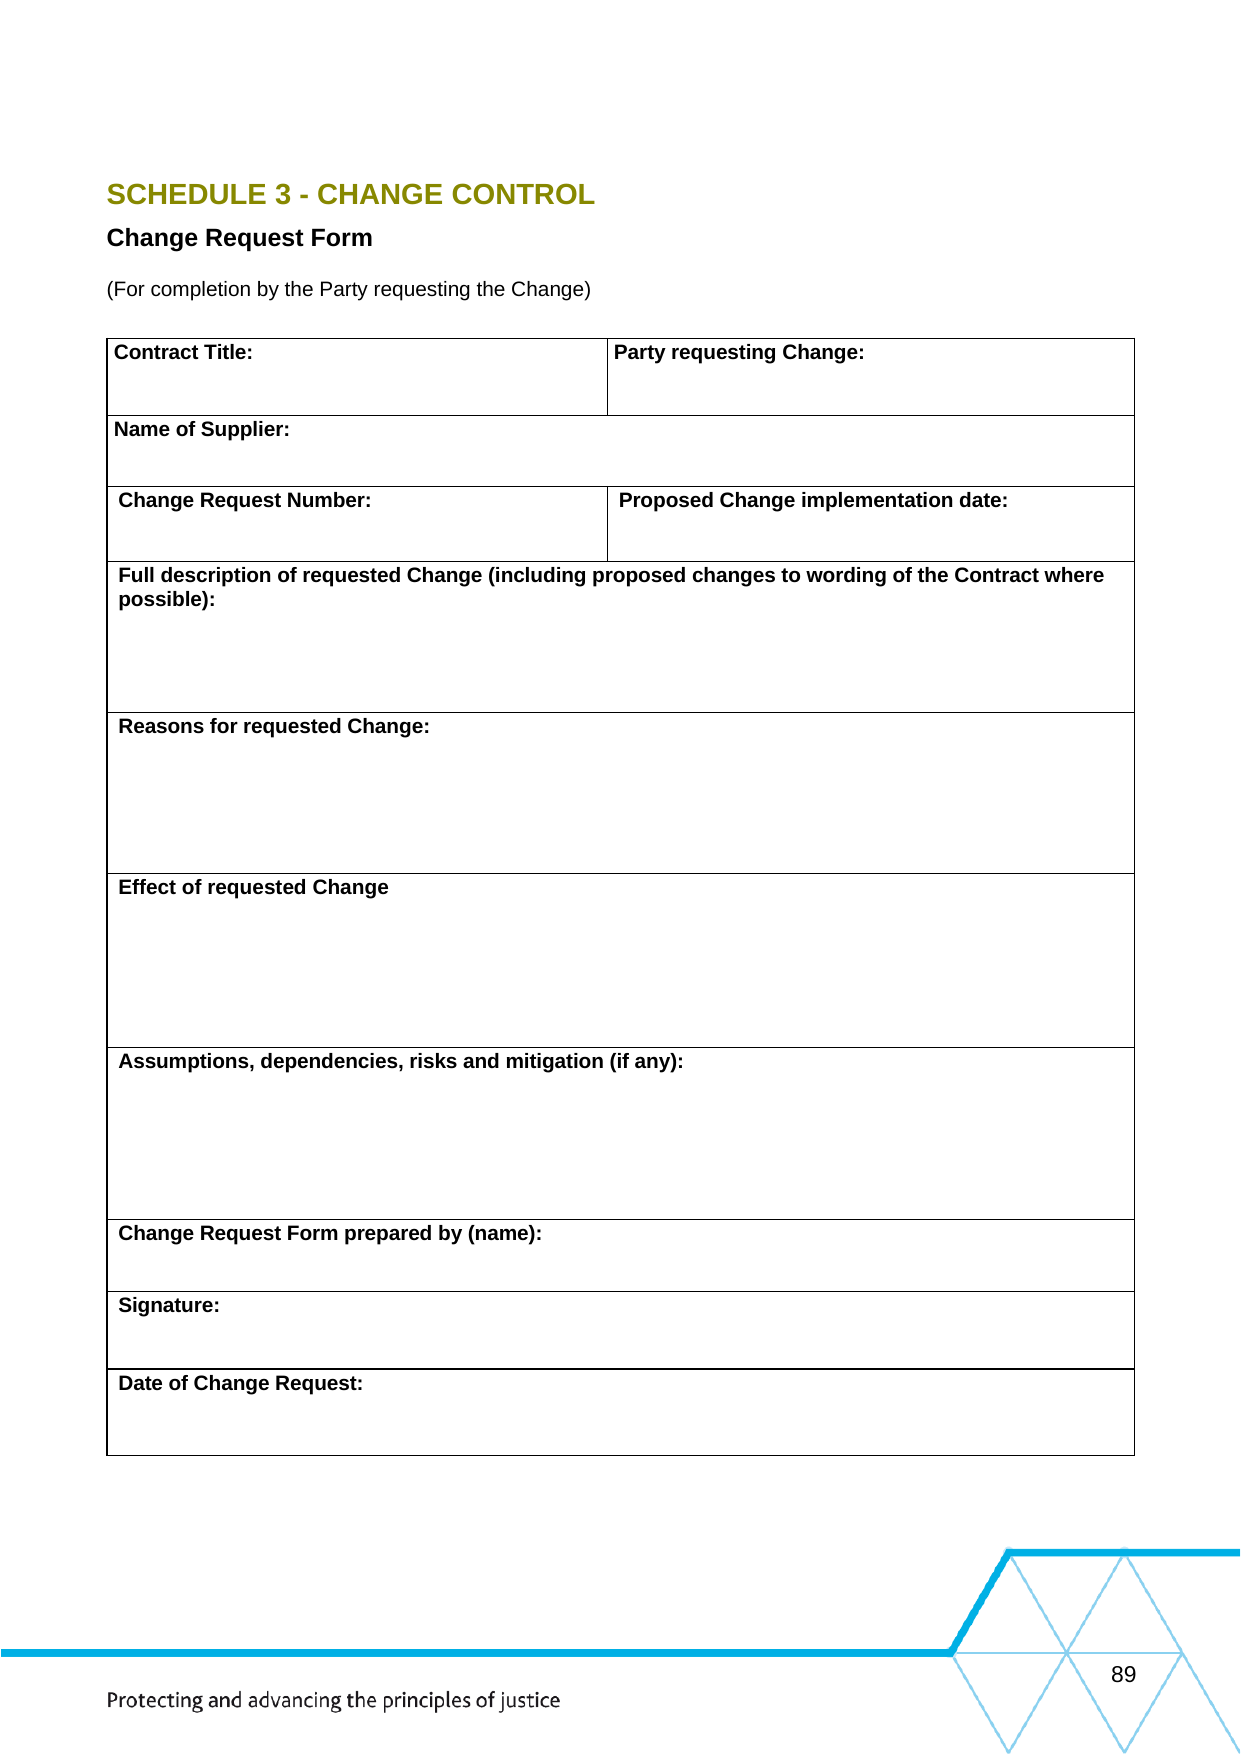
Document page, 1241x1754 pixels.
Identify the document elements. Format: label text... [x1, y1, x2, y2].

table_cell Date of Change Request: [108, 1370, 1134, 1454]
table_header Party requesting Change: [608, 339, 1134, 415]
table_cell Change Request Number: [108, 487, 607, 561]
subtitle Change Request Form [106, 223, 1134, 252]
table_cell Proposed Change implementation date: [608, 487, 1134, 561]
table_cell Signature: [108, 1292, 1134, 1368]
picture [0, 0, 1241, 1648]
table_cell Name of Supplier: [108, 416, 1134, 486]
table_cell Reasons for requested Change: [108, 713, 1134, 873]
picture [0, 1557, 1241, 1754]
table_cell Change Request Form prepared by (name): [108, 1220, 1134, 1291]
text SCHEDULE 3 - CHANGE CONTROL [106, 177, 1134, 211]
table_header Contract Title: [108, 339, 607, 415]
table_cell Effect of requested Change [108, 874, 1134, 1047]
table_cell Assumptions, dependencies, risks and mitigation (if any): [108, 1048, 1134, 1218]
table_cell Full description of requested Change (including proposed changes to wording of the Contract where possible): [108, 562, 1134, 712]
subtitle (For completion by the Party requesting the Change) [106, 277, 1134, 301]
